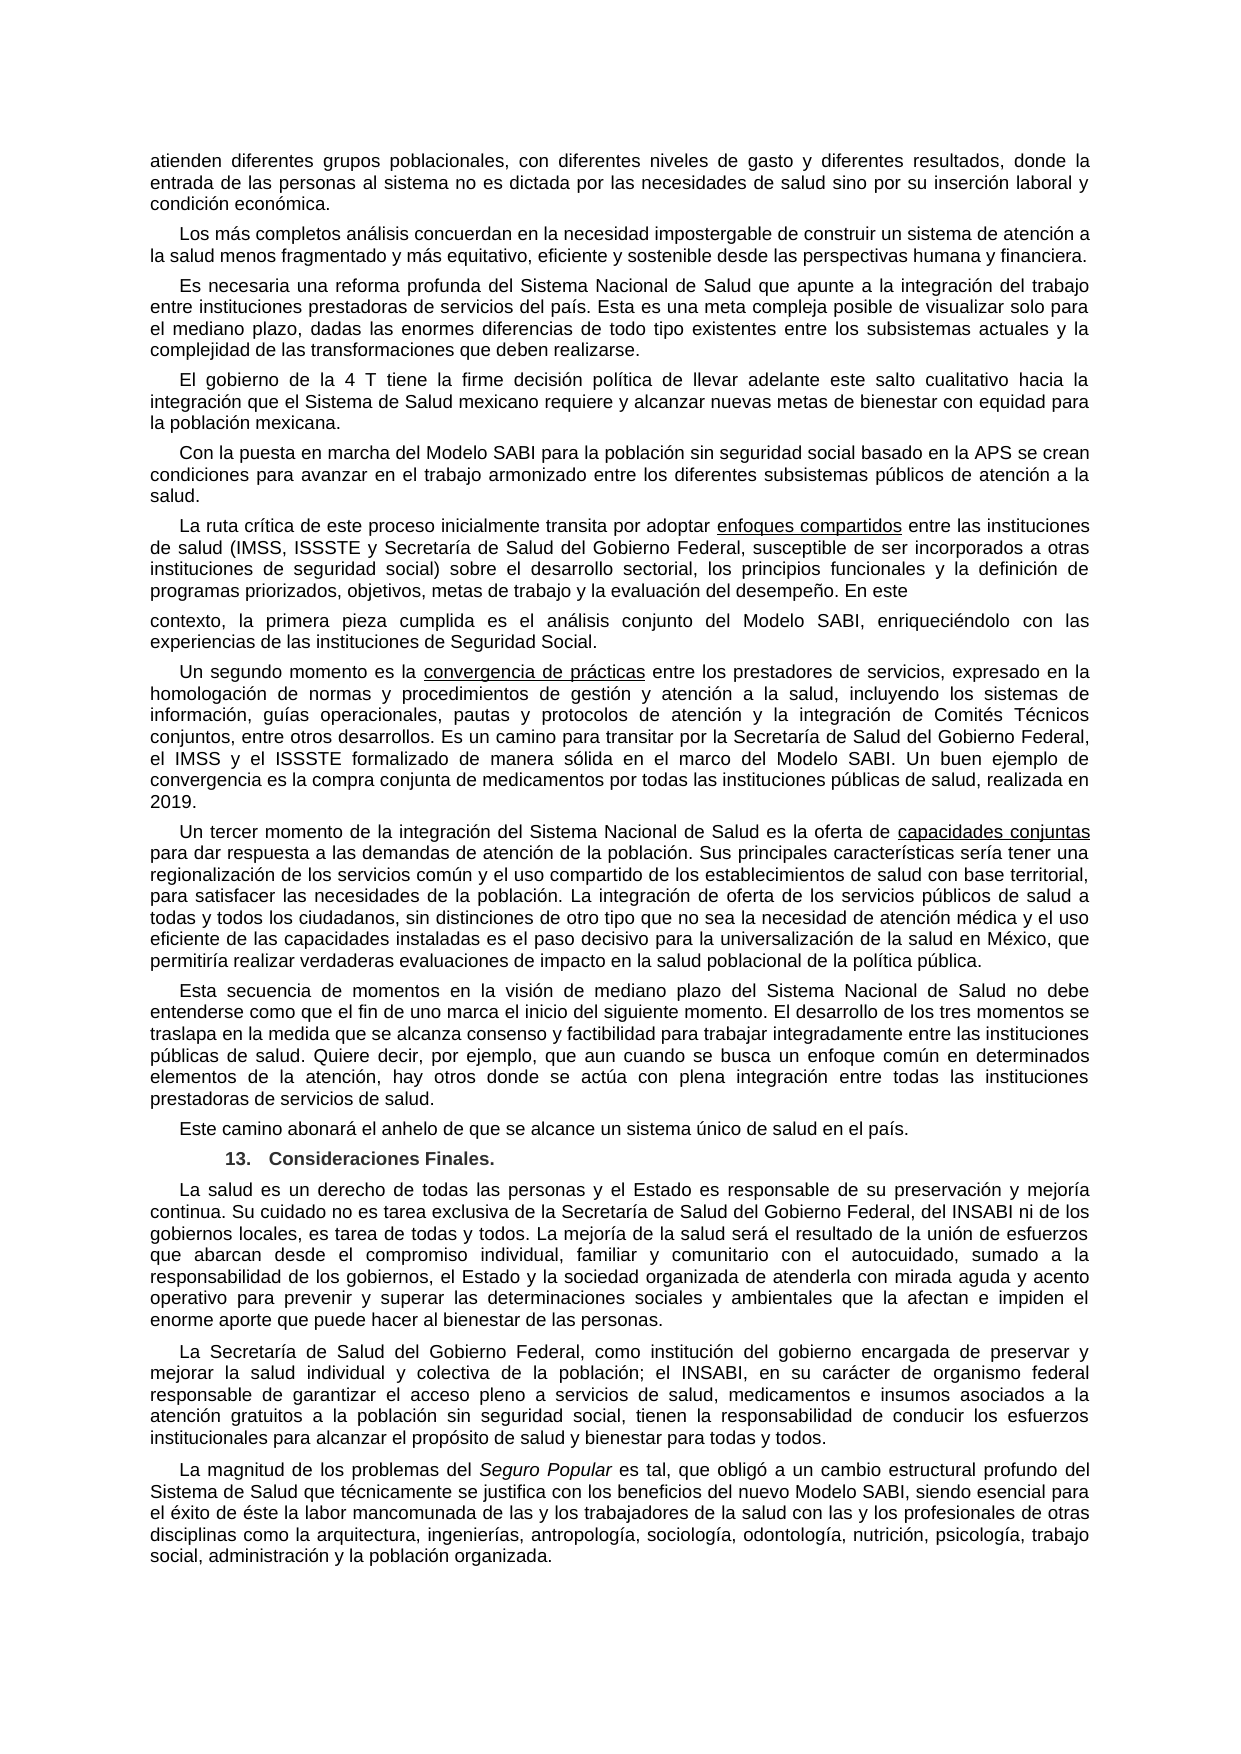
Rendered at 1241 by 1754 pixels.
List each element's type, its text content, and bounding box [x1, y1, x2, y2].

text Esta secuencia de momentos en la visión de mediano plazo del Sistema Nacional de Salud no debe entenderse como que el fin de uno marca el inicio del siguiente momento. El desarrollo de los tres momentos se traslapa en la medida que se alcanza consenso y factibilidad para trabajar integradamente entre las instituciones públicas de salud. Quiere decir, por ejemplo, que aun cuando se busca un enfoque común en determinados elementos de la atención, hay otros donde se actúa con plena integración entre todas las instituciones prestadoras de servicios de salud. [150, 980, 1090, 1109]
text 13. Consideraciones Finales. [225, 1147, 1090, 1169]
text Un segundo momento es la convergencia de prácticas entre los prestadores de servicios, expresado en la homologación de normas y procedimientos de gestión y atención a la salud, incluyendo los sistemas de información, guías operacionales, pautas y protocolos de atención y la integración de Comités Técnicos conjuntos, entre otros desarrollos. Es un camino para transitar por la Secretaría de Salud del Gobierno Federal, el IMSS y el ISSSTE formalizado de manera sólida en el marco del Modelo SABI. Un buen ejemplo de convergencia es la compra conjunta de medicamentos por todas las instituciones públicas de salud, realizada en 2019. [150, 661, 1090, 812]
text Un tercer momento de la integración del Sistema Nacional de Salud es la oferta de capacidades conjuntas para dar respuesta a las demandas de atención de la población. Sus principales características sería tener una regionalización de los servicios común y el uso compartido de los establecimientos de salud con base territorial, para satisfacer las necesidades de la población. La integración de oferta de los servicios públicos de salud a todas y todos los ciudadanos, sin distinciones de otro tipo que no sea la necesidad de atención médica y el uso eficiente de las capacidades instaladas es el paso decisivo para la universalización de la salud en México, que permitiría realizar verdaderas evaluaciones de impacto en la salud poblacional de la política pública. [150, 820, 1090, 971]
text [150, 150, 1090, 215]
text Con la puesta en marcha del Modelo SABI para la población sin seguridad social basado en la APS se crean condiciones para avanzar en el trabajo armonizado entre los diferentes subsistemas públicos de atención a la salud. [150, 442, 1090, 507]
text El gobierno de la 4 T tiene la firme decisión política de llevar adelante este salto cualitativo hacia la integración que el Sistema de Salud mexicano requiere y alcanzar nuevas metas de bienestar con equidad para la población mexicana. [150, 369, 1090, 434]
text contexto, la primera pieza cumplida es el análisis conjunto del Modelo SABI, enriqueciéndolo con las experiencias de las instituciones de Seguridad Social. [150, 610, 1090, 653]
text La magnitud de los problemas del Seguro Popular es tal, que obligó a un cambio estructural profundo del Sistema de Salud que técnicamente se justifica con los beneficios del nuevo Modelo SABI, siendo esencial para el éxito de éste la labor mancomunada de las y los trabajadores de la salud con las y los profesionales de otras disciplinas como la arquitectura, ingenierías, antropología, sociología, odontología, nutrición, psicología, trabajo social, administración y la población organizada. [150, 1459, 1090, 1567]
text La Secretaría de Salud del Gobierno Federal, como institución del gobierno encargada de preservar y mejorar la salud individual y colectiva de la población; el INSABI, en su carácter de organismo federal responsable de garantizar el acceso pleno a servicios de salud, medicamentos e insumos asociados a la atención gratuitos a la población sin seguridad social, tienen la responsabilidad de conducir los esfuerzos institucionales para alcanzar el propósito de salud y bienestar para todas y todos. [150, 1341, 1090, 1448]
text Este camino abonará el anhelo de que se alcance un sistema único de salud en el país. [150, 1117, 1090, 1139]
text Es necesaria una reforma profunda del Sistema Nacional de Salud que apunte a la integración del trabajo entre instituciones prestadoras de servicios del país. Esta es una meta compleja posible de visualizar solo para el mediano plazo, dadas las enormes diferencias de todo tipo existentes entre los subsistemas actuales y la complejidad de las transformaciones que deben realizarse. [150, 274, 1090, 361]
text Los más completos análisis concuerdan en la necesidad impostergable de construir un sistema de atención a la salud menos fragmentado y más equitativo, eficiente y sostenible desde las perspectivas humana y financiera. [150, 223, 1090, 266]
text La salud es un derecho de todas las personas y el Estado es responsable de su preservación y mejoría continua. Su cuidado no es tarea exclusiva de la Secretaría de Salud del Gobierno Federal, del INSABI ni de los gobiernos locales, es tarea de todas y todos. La mejoría de la salud será el resultado de la unión de esfuerzos que abarcan desde el compromiso individual, familiar y comunitario con el autocuidado, sumado a la responsabilidad de los gobiernos, el Estado y la sociedad organizada de atenderla con mirada aguda y acento operativo para prevenir y superar las determinaciones sociales y ambientales que la afectan e impiden el enorme aporte que puede hacer al bienestar de las personas. [150, 1179, 1090, 1330]
text La ruta crítica de este proceso inicialmente transita por adoptar enfoques compartidos entre las instituciones de salud (IMSS, ISSSTE y Secretaría de Salud del Gobierno Federal, susceptible de ser incorporados a otras instituciones de seguridad social) sobre el desarrollo sectorial, los principios funcionales y la definición de programas priorizados, objetivos, metas de trabajo y la evaluación del desempeño. En este [150, 515, 1090, 601]
